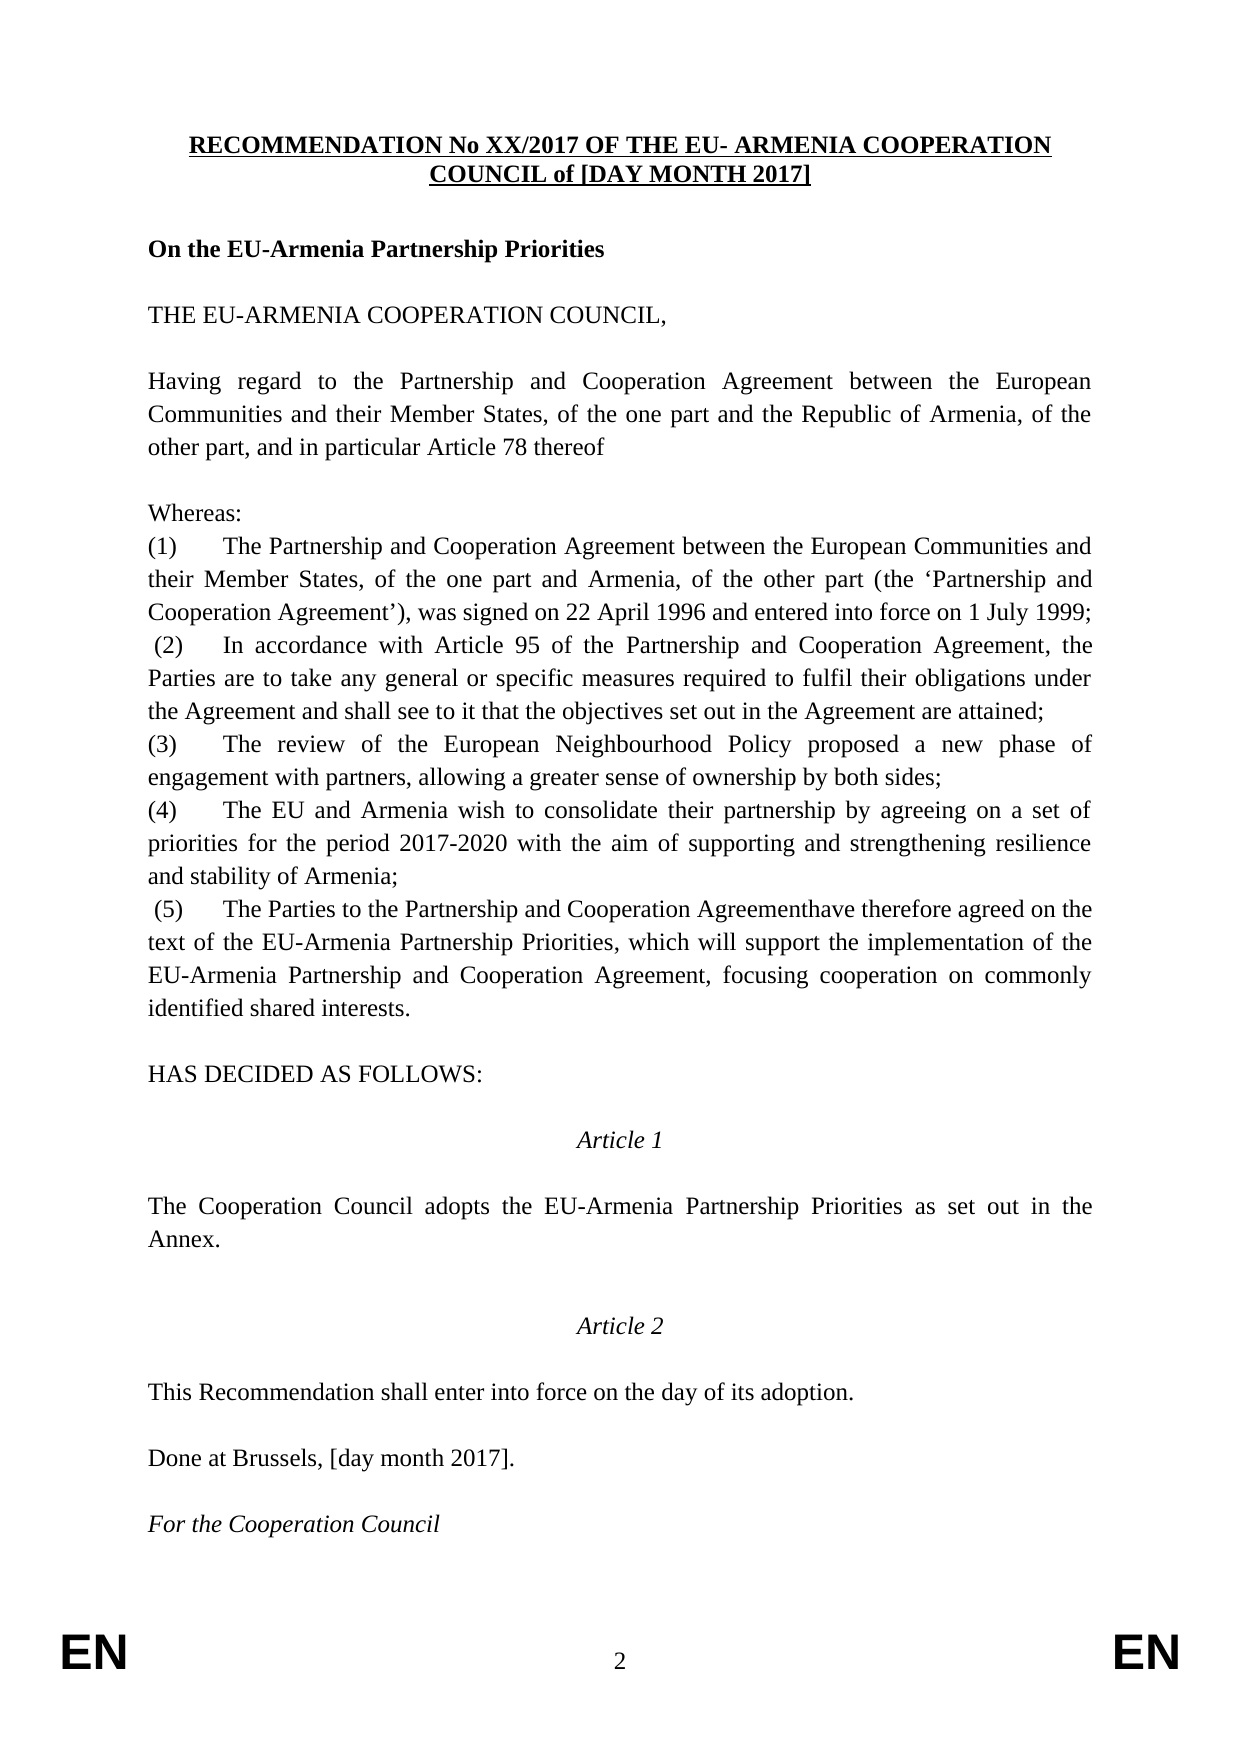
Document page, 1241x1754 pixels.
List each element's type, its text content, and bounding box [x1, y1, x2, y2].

text (1) The Partnership and Cooperation Agreement between the European Communities and their Member States, of the one part and Armenia, of the other part (the ‘Partnership and Cooperation Agreement’), was signed on 22 April 1996 and entered into force on 1 July 1999; [148, 531, 1093, 626]
text On the EU-Armenia Partnership Priorities [148, 234, 1093, 262]
text For the Cooperation Council [148, 1509, 1093, 1538]
text (3) The review of the European Neighbourhood Policy proposed a new phase of engagement with partners, allowing a greater sense of ownership by both sides; [148, 729, 1093, 791]
text Whereas: [148, 498, 1093, 527]
text HAS DECIDED AS FOLLOWS: [148, 1059, 1093, 1088]
text Having regard to the Partnership and Cooperation Agreement between the European Communities and their Member States, of the one part and the Republic of Armenia, of the other part, and in particular Article 78 thereof [148, 366, 1093, 461]
text (2) In accordance with Article 95 of the Partnership and Cooperation Agreement, the Parties are to take any general or specific measures required to fulfil their obligations under the Agreement and shall see to it that the objectives set out in the Agreement are attained; [148, 630, 1093, 725]
text Article 2 [148, 1311, 1093, 1340]
text Article 1 [148, 1125, 1093, 1154]
text THE EU-ARMENIA COOPERATION COUNCIL, [148, 300, 1093, 328]
text (5) The Parties to the Partnership and Cooperation Agreementhave therefore agreed on the text of the EU-Armenia Partnership Priorities, which will support the implementation of the EU-Armenia Partnership and Cooperation Agreement, focusing cooperation on commonly identified shared interests. [148, 894, 1093, 1022]
text The Cooperation Council adopts the EU-Armenia Partnership Priorities as set out in the Annex. [148, 1191, 1093, 1253]
text Done at Brussels, [day month 2017]. [148, 1443, 1093, 1472]
text RECOMMENDATION No XX/2017 OF THE EU- ARMENIA COOPERATION COUNCIL of [DAY MONTH 2017] [148, 131, 1093, 188]
text This Recommendation shall enter into force on the day of its adoption. [148, 1377, 1093, 1406]
text (4) The EU and Armenia wish to consolidate their partnership by agreeing on a set of priorities for the period 2017-2020 with the aim of supporting and strengthening resilience and stability of Armenia; [148, 795, 1093, 890]
